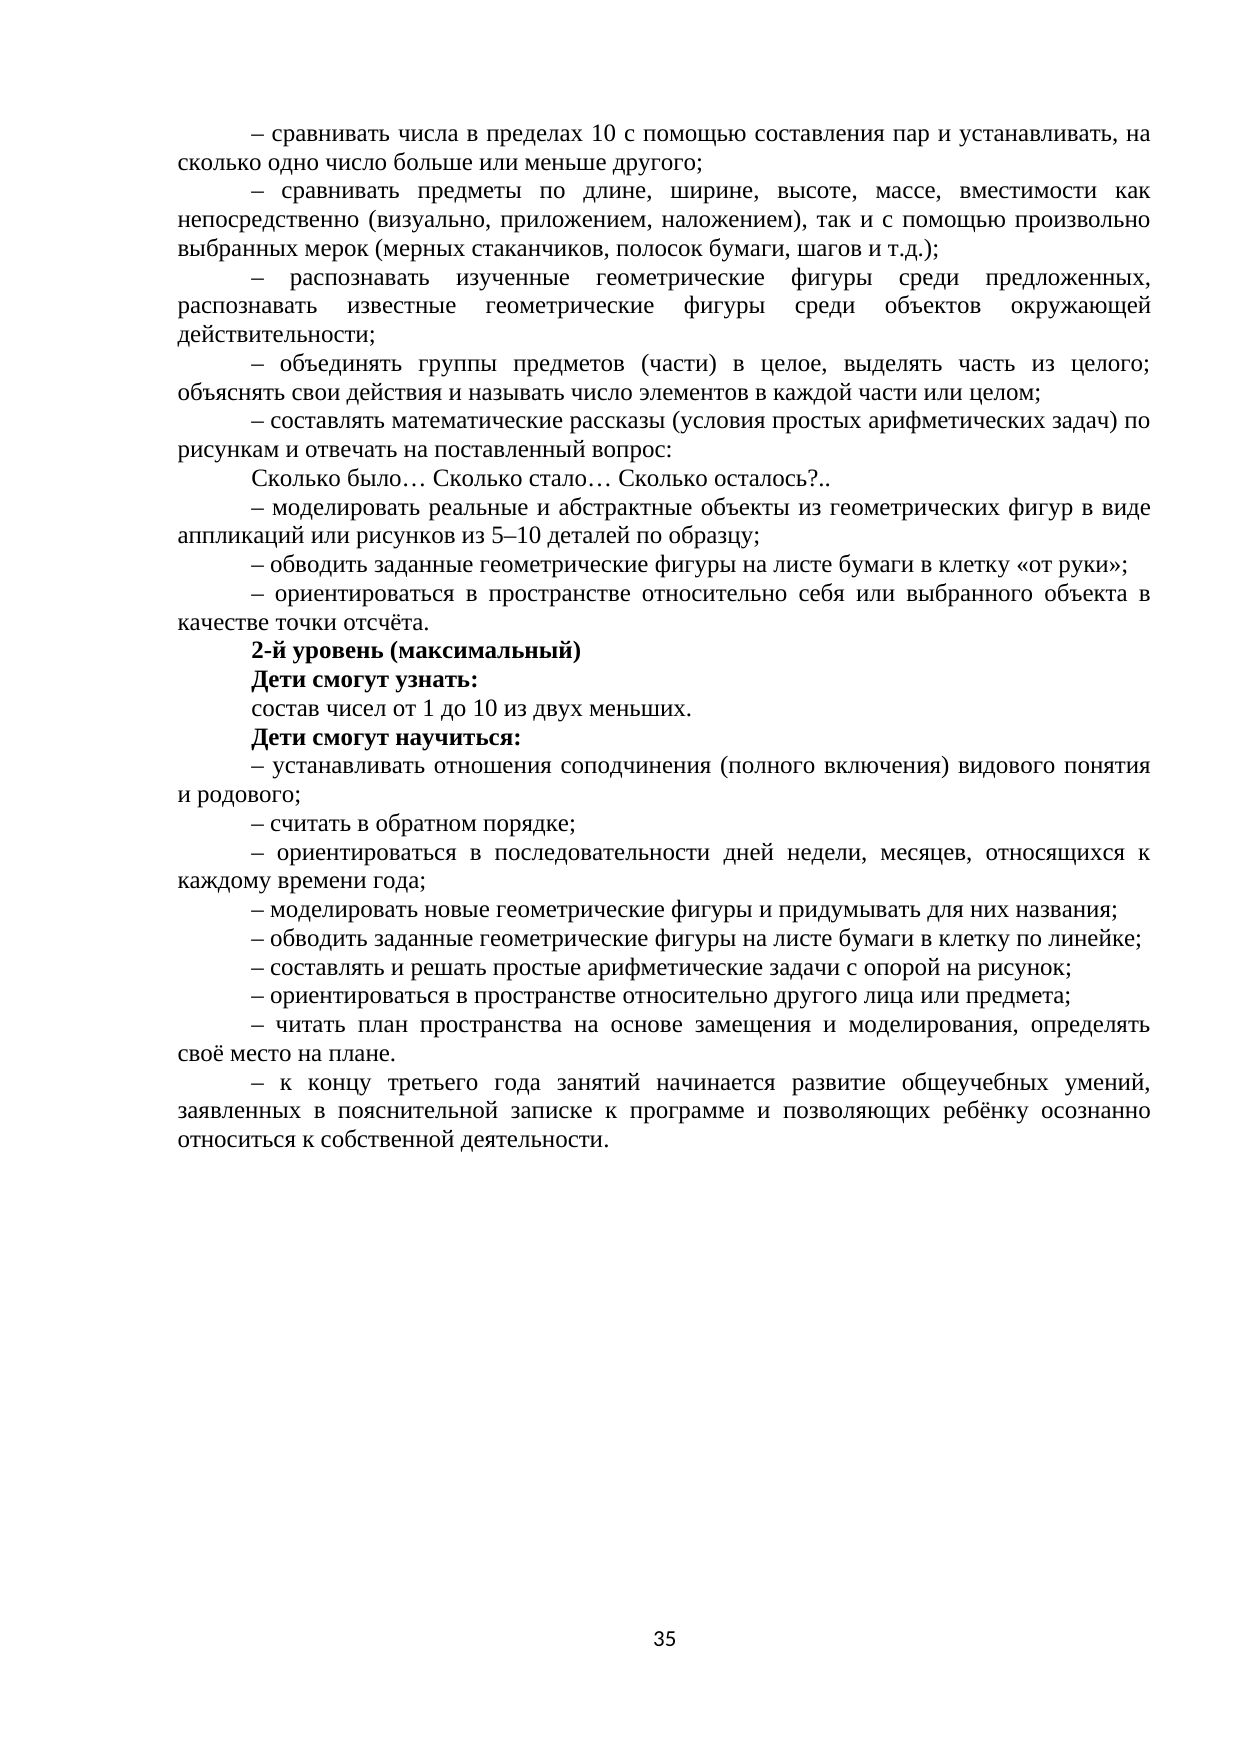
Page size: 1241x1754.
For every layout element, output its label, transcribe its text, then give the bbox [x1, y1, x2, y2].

text 2-й уровень (максимальный) [177, 636, 1152, 664]
text Сколько было… Сколько стало… Сколько осталось?.. [177, 463, 1152, 492]
text – ориентироваться в последовательности дней недели, месяцев, относящихся к каждому времени года; [177, 837, 1152, 894]
text – обводить заданные геометрические фигуры на листе бумаги в клетку «от руки»; [177, 549, 1152, 578]
text – составлять математические рассказы (условия простых арифметических задач) по рисункам и отвечать на поставленный вопрос: [177, 406, 1152, 463]
text – составлять и решать простые арифметические задачи с опорой на рисунок; [177, 952, 1152, 981]
text – моделировать реальные и абстрактные объекты из геометрических фигур в виде аппликаций или рисунков из 5–10 деталей по образцу; [177, 492, 1152, 549]
text – сравнивать числа в пределах 10 с помощью составления пар и устанавливать, на сколько одно число больше или меньше другого; [177, 118, 1152, 176]
text – распознавать изученные геометрические фигуры среди предложенных, распознавать известные геометрические фигуры среди объектов окружающей действительности; [177, 262, 1152, 348]
text – читать план пространства на основе замещения и моделирования, определять своё место на плане. [177, 1009, 1152, 1067]
text – считать в обратном порядке; [177, 808, 1152, 837]
text Дети смогут научиться: [177, 722, 1152, 751]
text – ориентироваться в пространстве относительно другого лица или предмета; [177, 981, 1152, 1009]
text – к концу третьего года занятий начинается развитие общеучебных умений, заявленных в пояснительной записке к программе и позволяющих ребёнку осознанно относиться к собственной деятельности. [177, 1067, 1152, 1153]
text – устанавливать отношения соподчинения (полного включения) видового понятия и родового; [177, 751, 1152, 808]
text – обводить заданные геометрические фигуры на листе бумаги в клетку по линейке; [177, 923, 1152, 952]
text – сравнивать предметы по длине, ширине, высоте, массе, вместимости как непосредственно (визуально, приложением, наложением), так и с помощью произвольно выбранных мерок (мерных стаканчиков, полосок бумаги, шагов и т.д.); [177, 176, 1152, 262]
text – ориентироваться в пространстве относительно себя или выбранного объекта в качестве точки отсчёта. [177, 578, 1152, 636]
text – объединять группы предметов (части) в целое, выделять часть из целого; объяснять свои действия и называть число элементов в каждой части или целом; [177, 348, 1152, 406]
text Дети смогут узнать: [177, 664, 1152, 693]
text состав чисел от 1 до 10 из двух меньших. [177, 693, 1152, 722]
text – моделировать новые геометрические фигуры и придумывать для них названия; [177, 894, 1152, 923]
